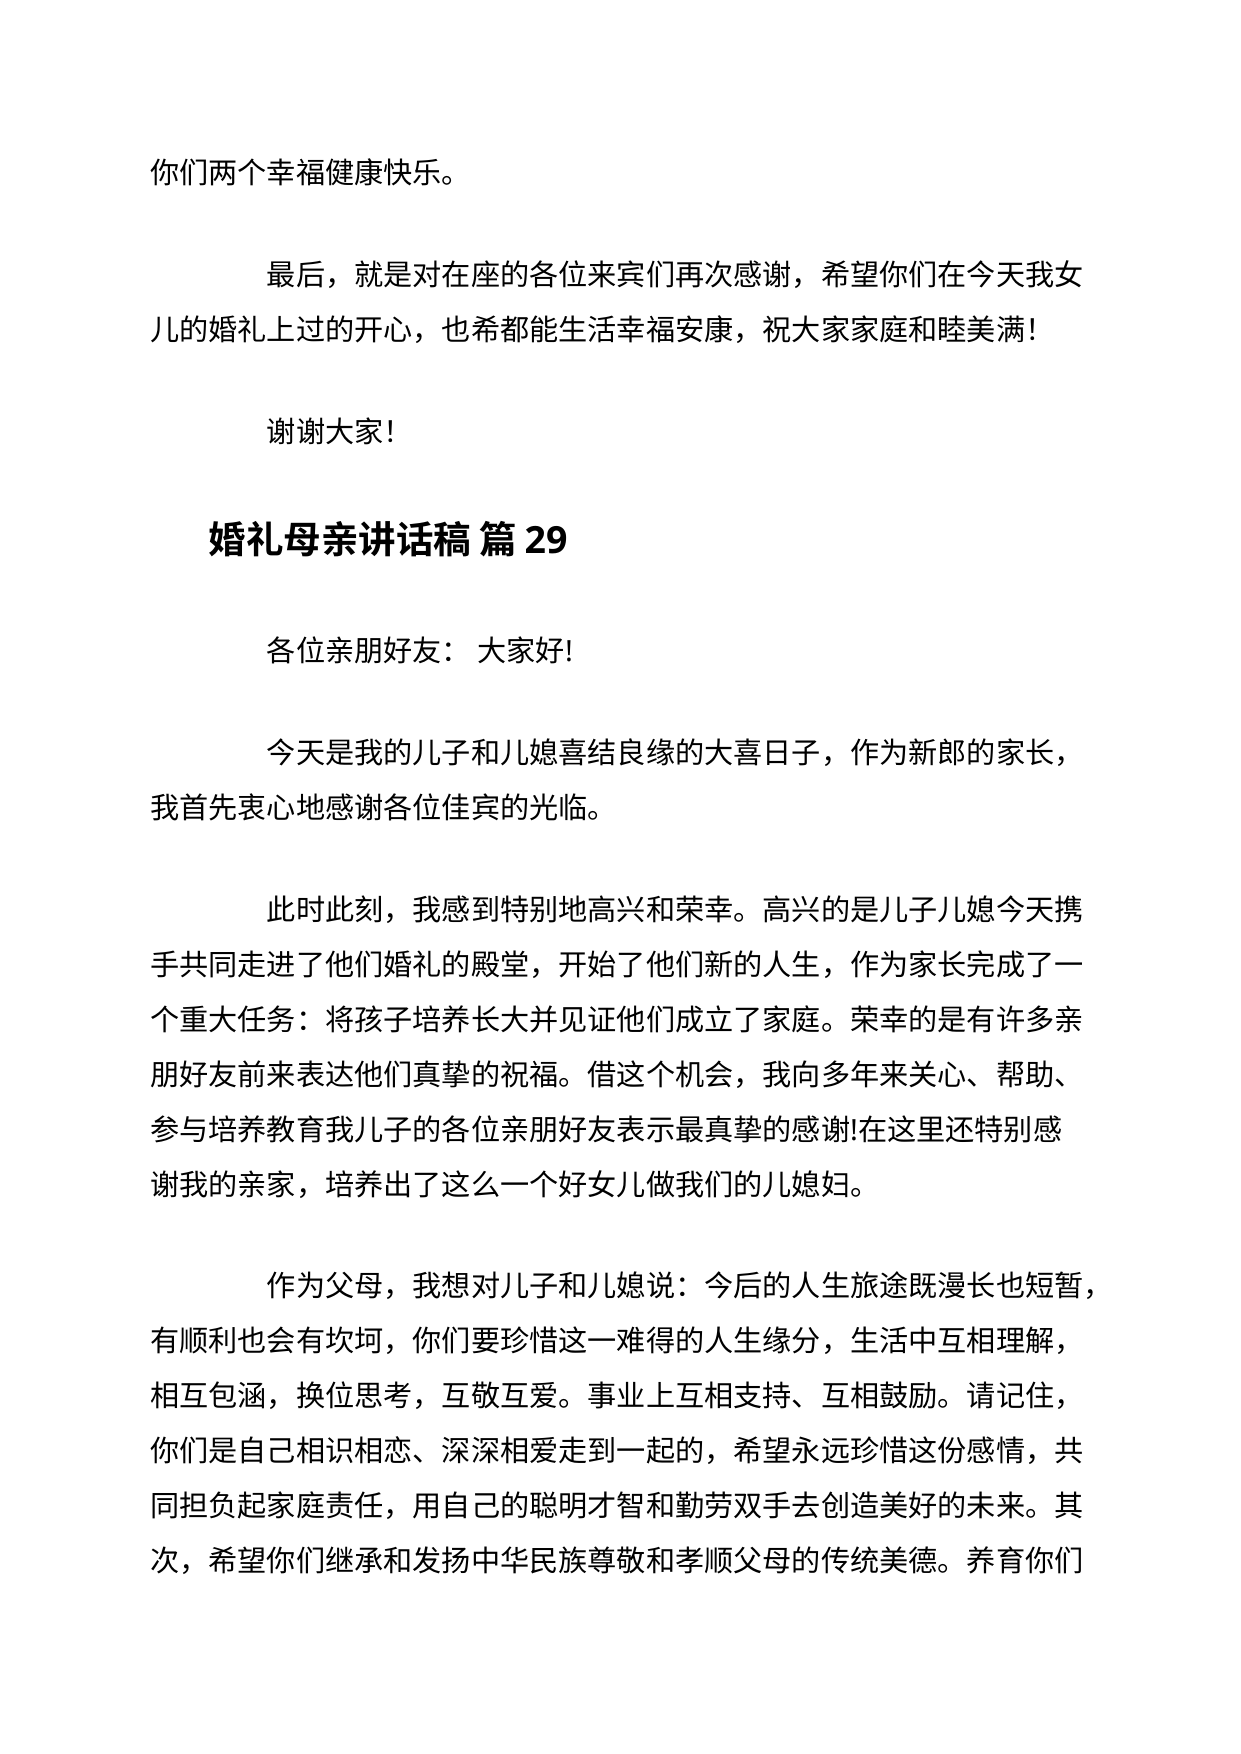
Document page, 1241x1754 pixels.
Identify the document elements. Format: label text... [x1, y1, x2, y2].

text 此时此刻，我感到特别地高兴和荣幸。高兴的是儿子儿媳今天携手共同走进了他们婚礼的殿堂，开始了他们新的人生，作为家长完成了一个重大任务：将孩子培养长大并见证他们成立了家庭。荣幸的是有许多亲朋好友前来表达他们真挚的祝福。借这个机会，我向多年来关心、帮助、参与培养教育我儿子的各位亲朋好友表示最真挚的感谢!在这里还特别感谢我的亲家，培养出了这么一个好女儿做我们的儿媳妇。 [150, 886, 1090, 1203]
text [150, 150, 1090, 192]
text 最后，就是对在座的各位来宾们再次感谢，希望你们在今天我女儿的婚礼上过的开心，也希都能生活幸福安康，祝大家家庭和睦美满！ [150, 252, 1090, 349]
text 各位亲朋好友： 大家好! [150, 628, 1090, 670]
text 婚礼母亲讲话稿 篇29 [150, 510, 1090, 565]
text 谢谢大家！ [150, 408, 1090, 451]
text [150, 1263, 1090, 1579]
text 今天是我的儿子和儿媳喜结良缘的大喜日子，作为新郎的家长，我首先衷心地感谢各位佳宾的光临。 [150, 730, 1090, 827]
